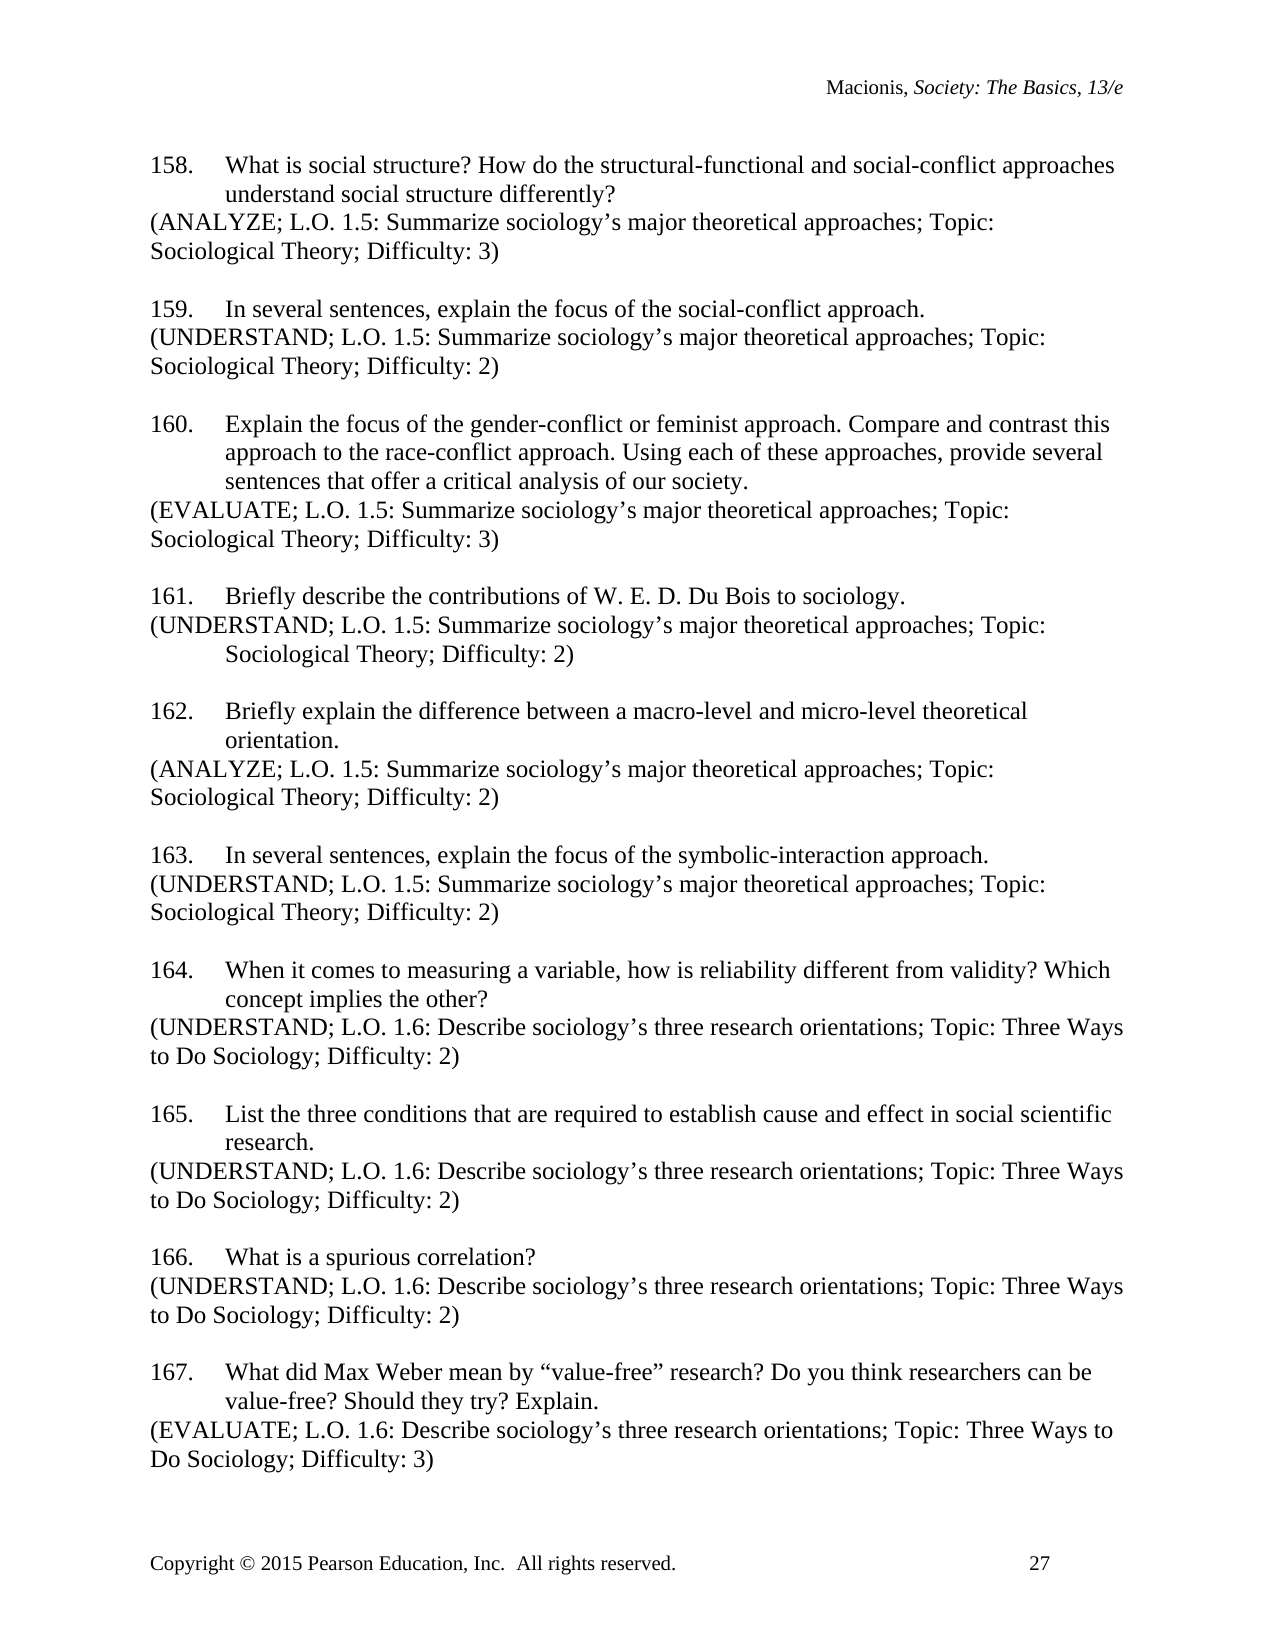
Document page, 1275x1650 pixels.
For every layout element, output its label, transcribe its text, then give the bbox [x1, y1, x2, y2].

text (UNDERSTAND; L.O. 1.5: Summarize sociology’s major theoretical approaches; Topic: Sociological Theory; Difficulty: 2) [150, 322, 1125, 380]
text (ANALYZE; L.O. 1.5: Summarize sociology’s major theoretical approaches; Topic: Sociological Theory; Difficulty: 2) [150, 754, 1125, 811]
text 166. What is a spurious correlation? [150, 1242, 1125, 1271]
text (EVALUATE; L.O. 1.6: Describe sociology’s three research orientations; Topic: Three Ways to Do Sociology; Difficulty: 3) [150, 1415, 1125, 1472]
text 163. In several sentences, explain the focus of the symbolic-interaction approach. [150, 840, 1125, 869]
text (UNDERSTAND; L.O. 1.5: Summarize sociology’s major theoretical approaches; Topic: Sociological Theory; Difficulty: 2) [150, 610, 1125, 667]
text 161. Briefly describe the contributions of W. E. D. Du Bois to sociology. [150, 581, 1125, 610]
text 162. Briefly explain the difference between a macro-level and micro-level theoretical orientation. [150, 696, 1125, 754]
text 159. In several sentences, explain the focus of the social-conflict approach. [150, 294, 1125, 322]
text 167. What did Max Weber mean by “value-free” research? Do you think researchers can be value-free? Should they try? Explain. [150, 1357, 1125, 1415]
text 164. When it comes to measuring a variable, how is reliability different from validity? Which concept implies the other? [150, 955, 1125, 1012]
text 160. Explain the focus of the gender-conflict or feminist approach. Compare and contrast this approach to the race-conflict approach. Using each of these approaches, provide several sentences that offer a critical analysis of our society. [150, 409, 1125, 495]
text (ANALYZE; L.O. 1.5: Summarize sociology’s major theoretical approaches; Topic: Sociological Theory; Difficulty: 3) [150, 207, 1125, 265]
text (UNDERSTAND; L.O. 1.6: Describe sociology’s three research orientations; Topic: Three Ways to Do Sociology; Difficulty: 2) [150, 1156, 1125, 1214]
text 158. What is social structure? How do the structural-functional and social-conflict approaches understand social structure differently? [150, 150, 1125, 207]
text (UNDERSTAND; L.O. 1.5: Summarize sociology’s major theoretical approaches; Topic: Sociological Theory; Difficulty: 2) [150, 869, 1125, 926]
text (EVALUATE; L.O. 1.5: Summarize sociology’s major theoretical approaches; Topic: Sociological Theory; Difficulty: 3) [150, 495, 1125, 552]
text (UNDERSTAND; L.O. 1.6: Describe sociology’s three research orientations; Topic: Three Ways to Do Sociology; Difficulty: 2) [150, 1271, 1125, 1329]
text (UNDERSTAND; L.O. 1.6: Describe sociology’s three research orientations; Topic: Three Ways to Do Sociology; Difficulty: 2) [150, 1012, 1125, 1070]
text 165. List the three conditions that are required to establish cause and effect in social scientific research. [150, 1099, 1125, 1156]
